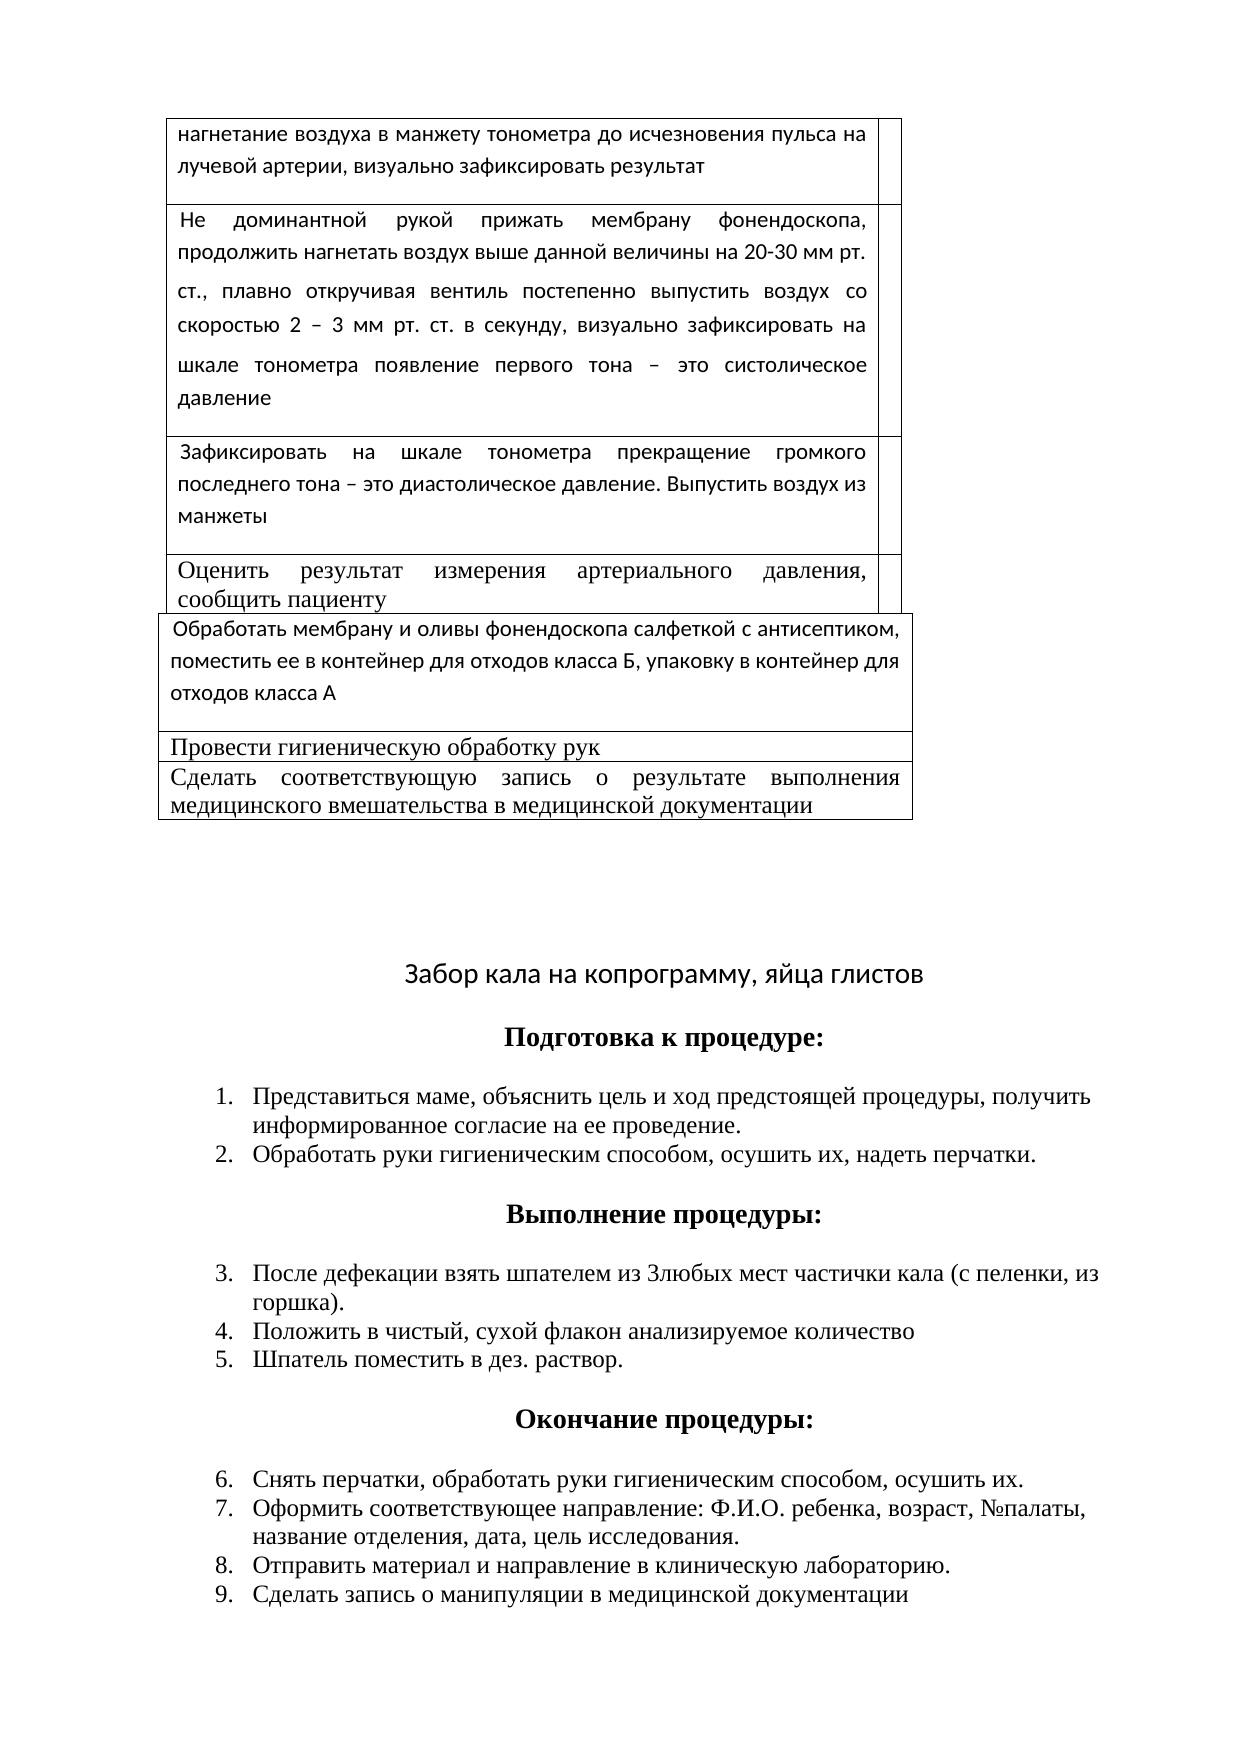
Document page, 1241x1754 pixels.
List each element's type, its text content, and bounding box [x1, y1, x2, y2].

table_cell [879, 119, 901, 204]
list Представиться маме, объяснить цель и ход предстоящей процедуры, получить информированное согласие на ее проведение. [215, 1081, 1152, 1139]
list Шпатель поместить в дез. раствор. [215, 1344, 1152, 1373]
table_cell [879, 205, 901, 436]
table_cell Сделать соответствующую запись о результате выполнения медицинского вмешательства в медицинской документации [159, 762, 912, 819]
text Подготовка к процедуре: [177, 1020, 1152, 1052]
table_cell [167, 119, 878, 204]
list После дефекации взять шпателем из 3любых мест частички кала (с пеленки, из горшка). [215, 1258, 1152, 1316]
list Отправить материал и направление в клиническую лабораторию. [215, 1550, 1152, 1579]
text Забор кала на копрограмму, яйца глистов [177, 955, 1152, 991]
list Оформить соответствующее направление: Ф.И.О. ребенка, возраст, №палаты, название отделения, дата, цель исследования. [215, 1493, 1152, 1550]
table_cell Провести гигиеническую обработку рук [159, 732, 912, 761]
table_cell [879, 437, 901, 554]
list Снять перчатки, обработать руки гигиеническим способом, осушить их. [215, 1464, 1152, 1493]
table_cell Зафиксировать на шкале тонометра прекращение громкого последнего тона – это диастолическое давление. Выпустить воздух из манжеты [167, 437, 878, 554]
text Выполнение процедуры: [177, 1197, 1152, 1229]
table_cell Не доминантной рукой прижать мембрану фонендоскопа, продолжить нагнетать воздух выше данной величины на 20-30 мм рт. ст., плавно откручивая вентиль постепенно выпустить воздух со скоростью 2 – 3 мм рт. ст. в секунду, визуально зафиксировать на шкале тонометра появление первого тона – это систолическое давление [167, 205, 878, 436]
list Положить в чистый, сухой флакон анализируемое количество [215, 1316, 1152, 1344]
table_cell Обработать мембрану и оливы фонендоскопа салфеткой с антисептиком, поместить ее в контейнер для отходов класса Б, упаковку в контейнер для отходов класса А [159, 614, 912, 731]
list Обработать руки гигиеническим способом, осушить их, надеть перчатки. [215, 1139, 1152, 1167]
table_cell [879, 555, 901, 613]
table_cell Оценить результат измерения артериального давления, сообщить пациенту [167, 555, 878, 613]
text Окончание процедуры: [177, 1402, 1152, 1435]
list Сделать запись о манипуляции в медицинской документации [215, 1579, 1152, 1608]
